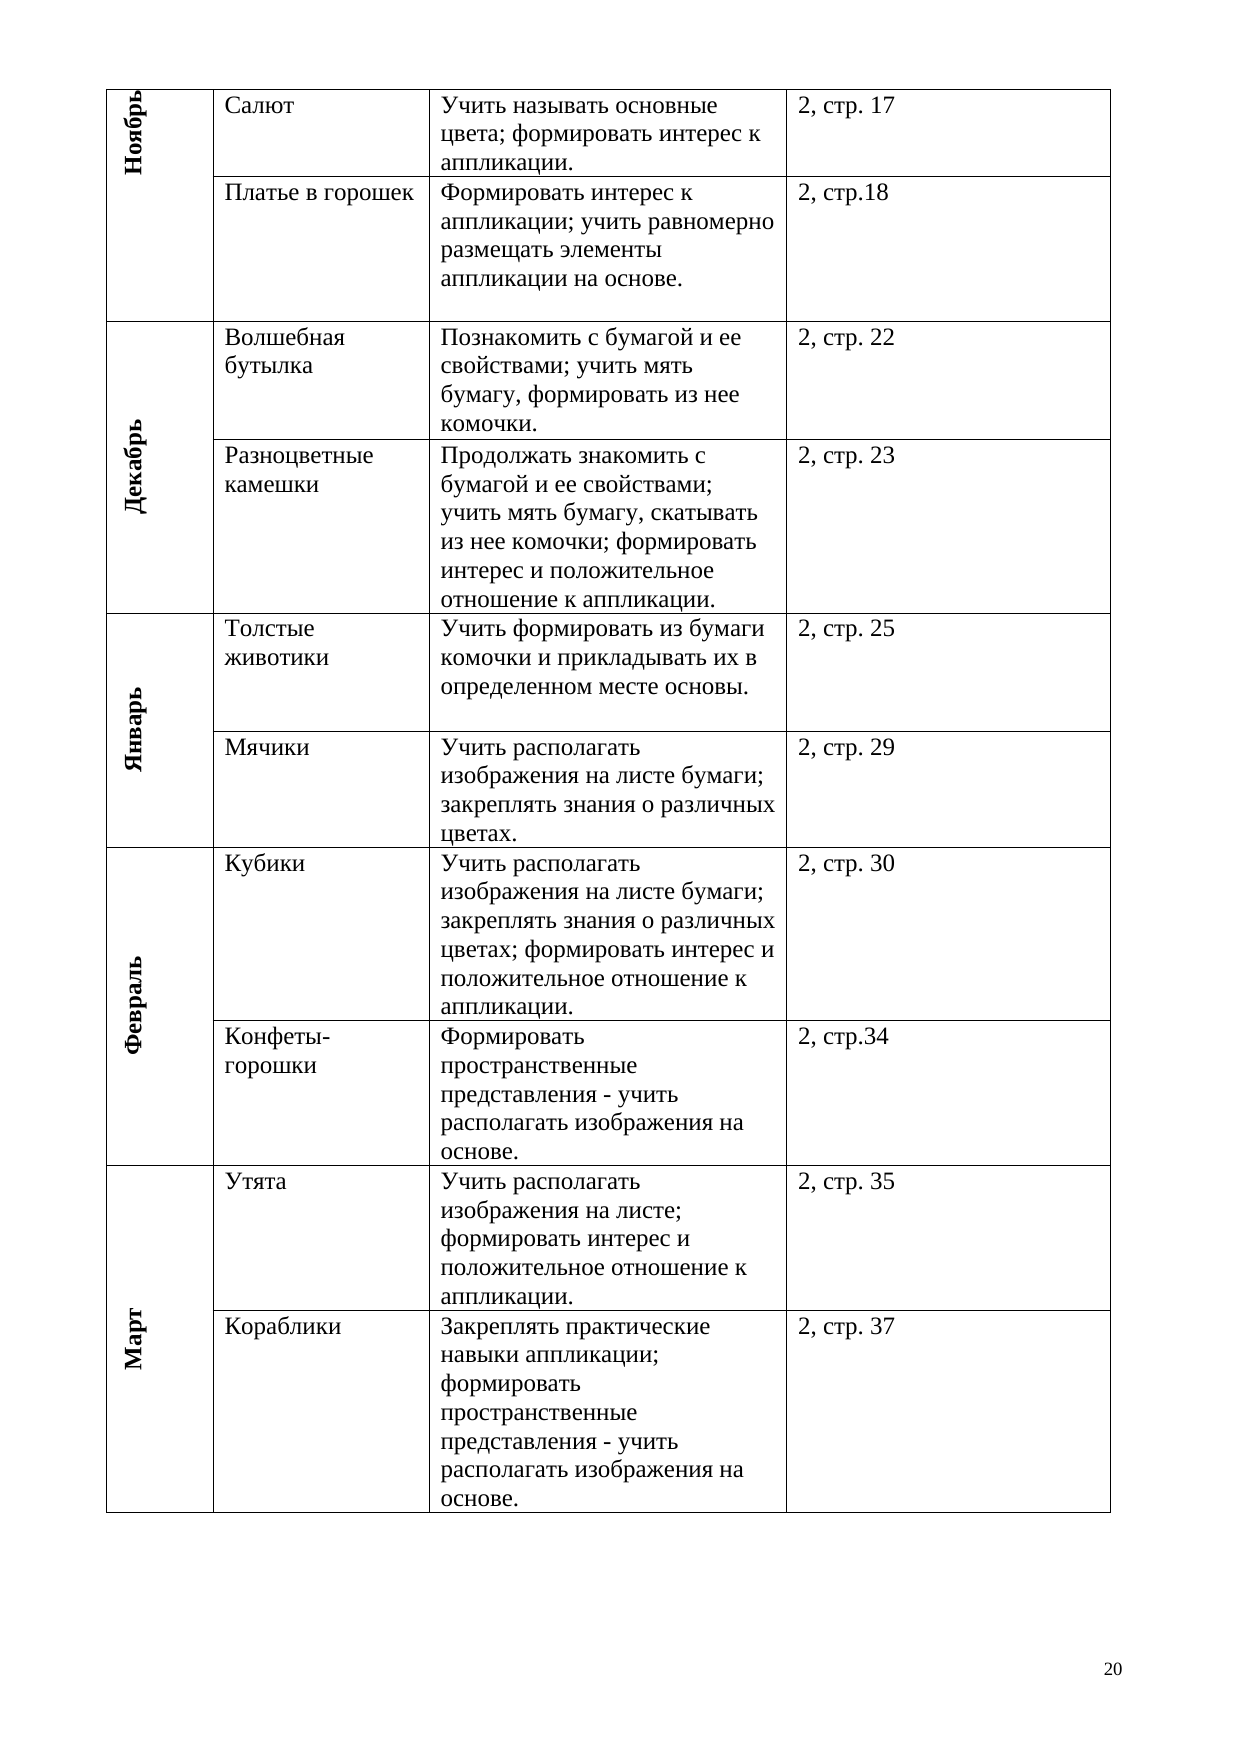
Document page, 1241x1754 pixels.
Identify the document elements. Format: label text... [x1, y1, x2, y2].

table_cell 2, стр. 23 [787, 440, 1110, 612]
table_cell Волшебная бутылка [214, 322, 429, 439]
table_cell Ноябрь [107, 90, 213, 321]
table_cell Декабрь [107, 322, 213, 612]
table_cell Март [107, 1166, 213, 1512]
table_cell 2, стр. 17 [787, 90, 1110, 176]
table_cell 2, стр. 22 [787, 322, 1110, 439]
table_cell Учить располагать изображения на листе бумаги; закреплять знания о различных цветах. [430, 732, 786, 847]
table_cell Утята [214, 1166, 429, 1310]
table_cell Учить располагать изображения на листе; формировать интерес и положительное отношение к аппликации. [430, 1166, 786, 1310]
table_cell Учить располагать изображения на листе бумаги; закреплять знания о различных цветах; формировать интерес и положительное отношение к аппликации. [430, 848, 786, 1020]
table_cell Разноцветные камешки [214, 440, 429, 612]
table_cell Формировать пространственные представления - учить располагать изображения на основе. [430, 1021, 786, 1165]
table_cell Кубики [214, 848, 429, 1020]
table_cell Кораблики [214, 1311, 429, 1512]
table_cell 2, стр. 29 [787, 732, 1110, 847]
table_cell Познакомить с бумагой и ее свойствами; учить мять бумагу, формировать из нее комочки. [430, 322, 786, 439]
table_cell Учить называть основные цвета; формировать интерес к аппликации. [430, 90, 786, 176]
table_cell Мячики [214, 732, 429, 847]
table_cell Закреплять практические навыки аппликации; формировать пространственные представления - учить располагать изображения на основе. [430, 1311, 786, 1512]
table_cell Конфеты-горошки [214, 1021, 429, 1165]
table_cell Платье в горошек [214, 177, 429, 321]
table_cell Учить формировать из бумаги комочки и прикладывать их в определенном месте основы. [430, 614, 786, 731]
table_cell Февраль [107, 848, 213, 1165]
table_cell Январь [107, 614, 213, 847]
table_cell 2, стр. 37 [787, 1311, 1110, 1512]
table_cell 2, стр.18 [787, 177, 1110, 321]
table_cell Формировать интерес к аппликации; учить равномерно размещать элементы аппликации на основе. [430, 177, 786, 321]
table_cell Салют [214, 90, 429, 176]
table_cell 2, стр.34 [787, 1021, 1110, 1165]
table_cell 2, стр. 30 [787, 848, 1110, 1020]
table_cell Продолжать знакомить с бумагой и ее свойствами; учить мять бумагу, скатывать из нее комочки; формировать интерес и положительное отношение к аппликации. [430, 440, 786, 612]
table_cell 2, стр. 25 [787, 614, 1110, 731]
table_cell Толстые животики [214, 614, 429, 731]
table_cell 2, стр. 35 [787, 1166, 1110, 1310]
